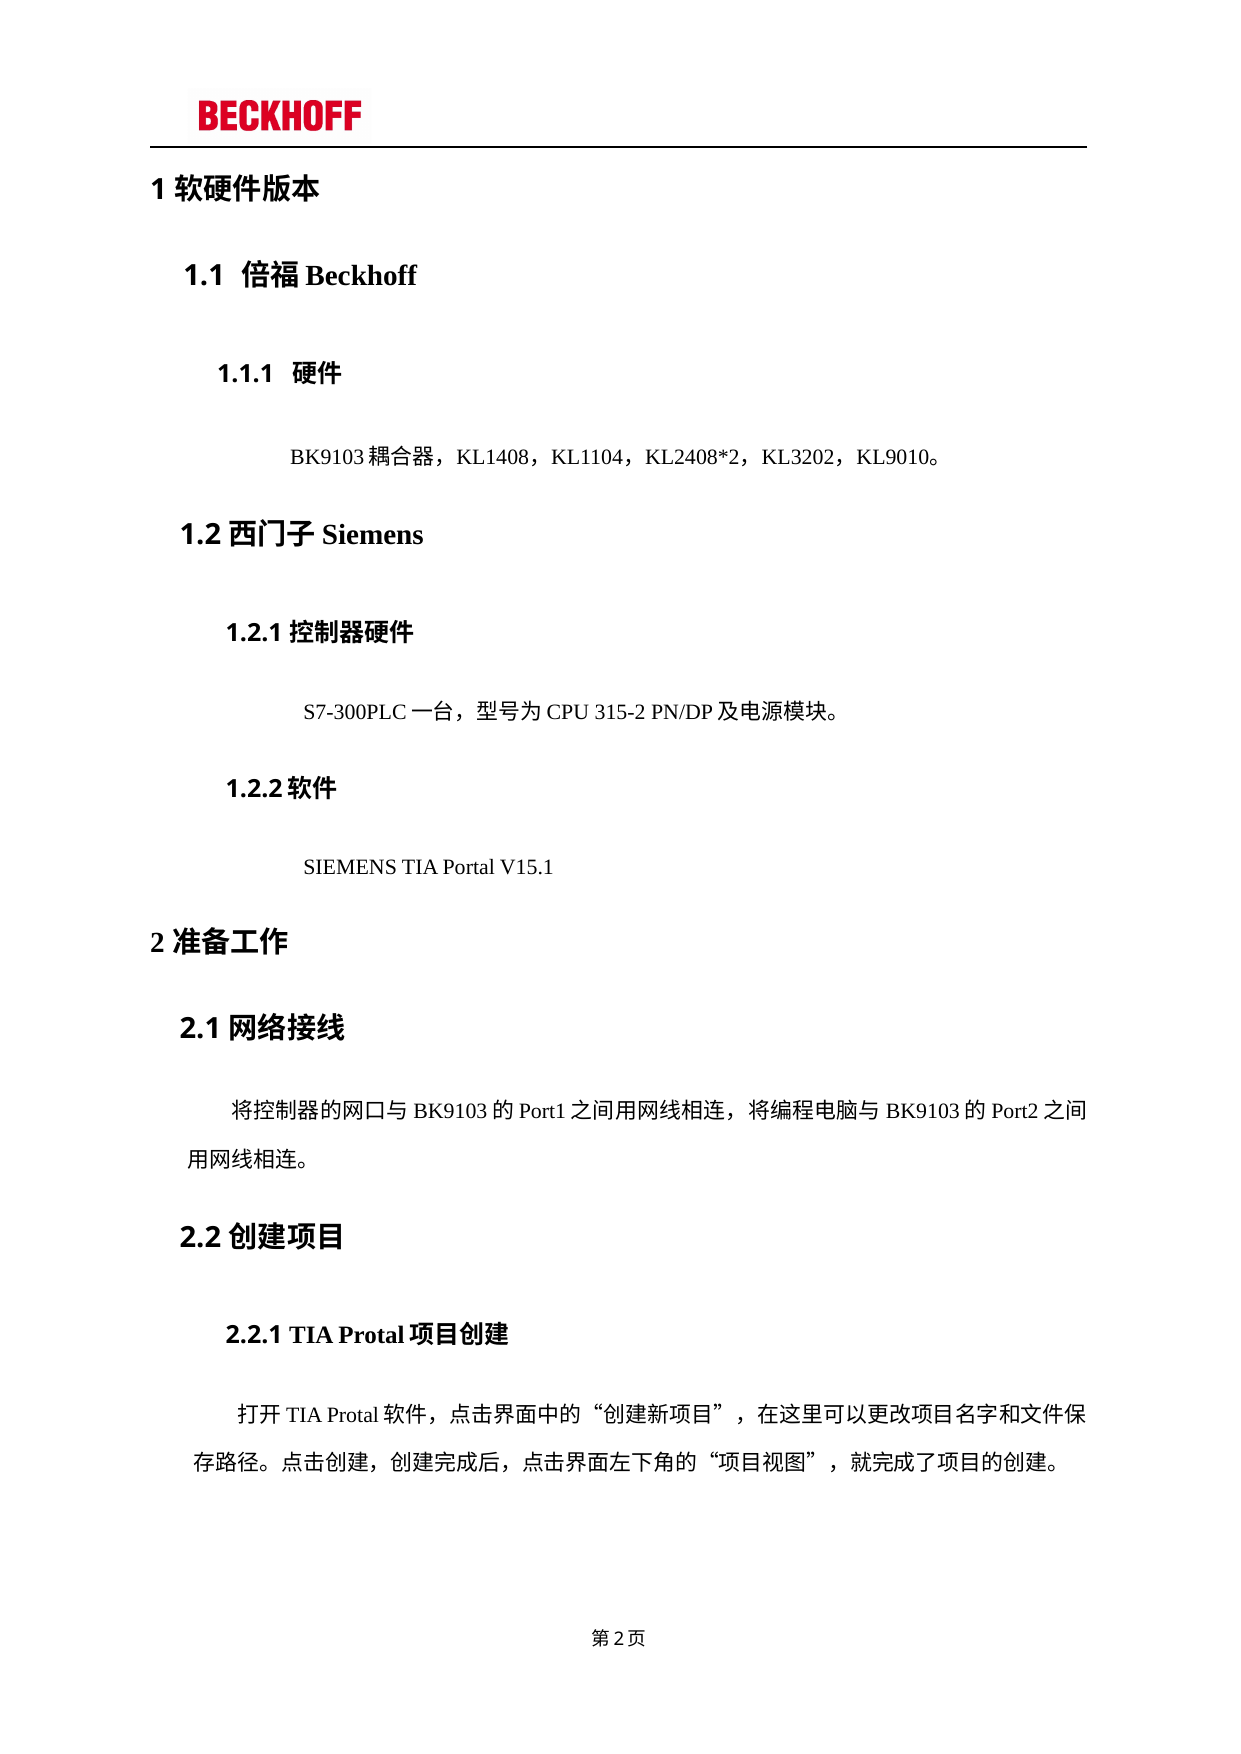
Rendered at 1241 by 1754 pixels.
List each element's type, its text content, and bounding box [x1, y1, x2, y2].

picture [187, 88, 372, 144]
text BK9103耦合器，KL1408，KL1104，KL2408*2，KL3202，KL9010。 [246, 438, 1087, 471]
subtitle 1.2.2软件 [150, 754, 1087, 819]
subtitle 2.1 网络接线 [150, 994, 1087, 1059]
text 打开TIA Protal软件，点击界面中的“创建新项目”，在这里可以更改项目名字和文件保存路径。点击创建，创建完成后，点击界面左下角的“项目视图”，就完成了项目的创建。 [194, 1396, 1087, 1477]
subtitle 1.2.1 控制器硬件 [150, 598, 1087, 663]
subtitle 1.2 西门子Siemens [150, 499, 1087, 564]
list 硬件 [217, 339, 1087, 404]
subtitle 2.2 创建项目 [150, 1202, 1087, 1267]
text S7-300PLC一台，型号为CPU 315-2 PN/DP及电源模块。 [150, 693, 1087, 726]
subtitle 1 软硬件版本 [150, 154, 1087, 219]
subtitle 倍福Beckhoff [183, 240, 1087, 305]
text SIEMENS TIA Portal V15.1 [150, 850, 1087, 882]
list 将控制器的网口与BK9103的Port1之间用网线相连，将编程电脑与BK9103的Port2之间用网线相连。 [187, 1092, 1087, 1174]
subtitle 2.2.1 TIA Protal项目创建 [150, 1301, 1087, 1366]
subtitle 2 准备工作 [150, 908, 1087, 973]
